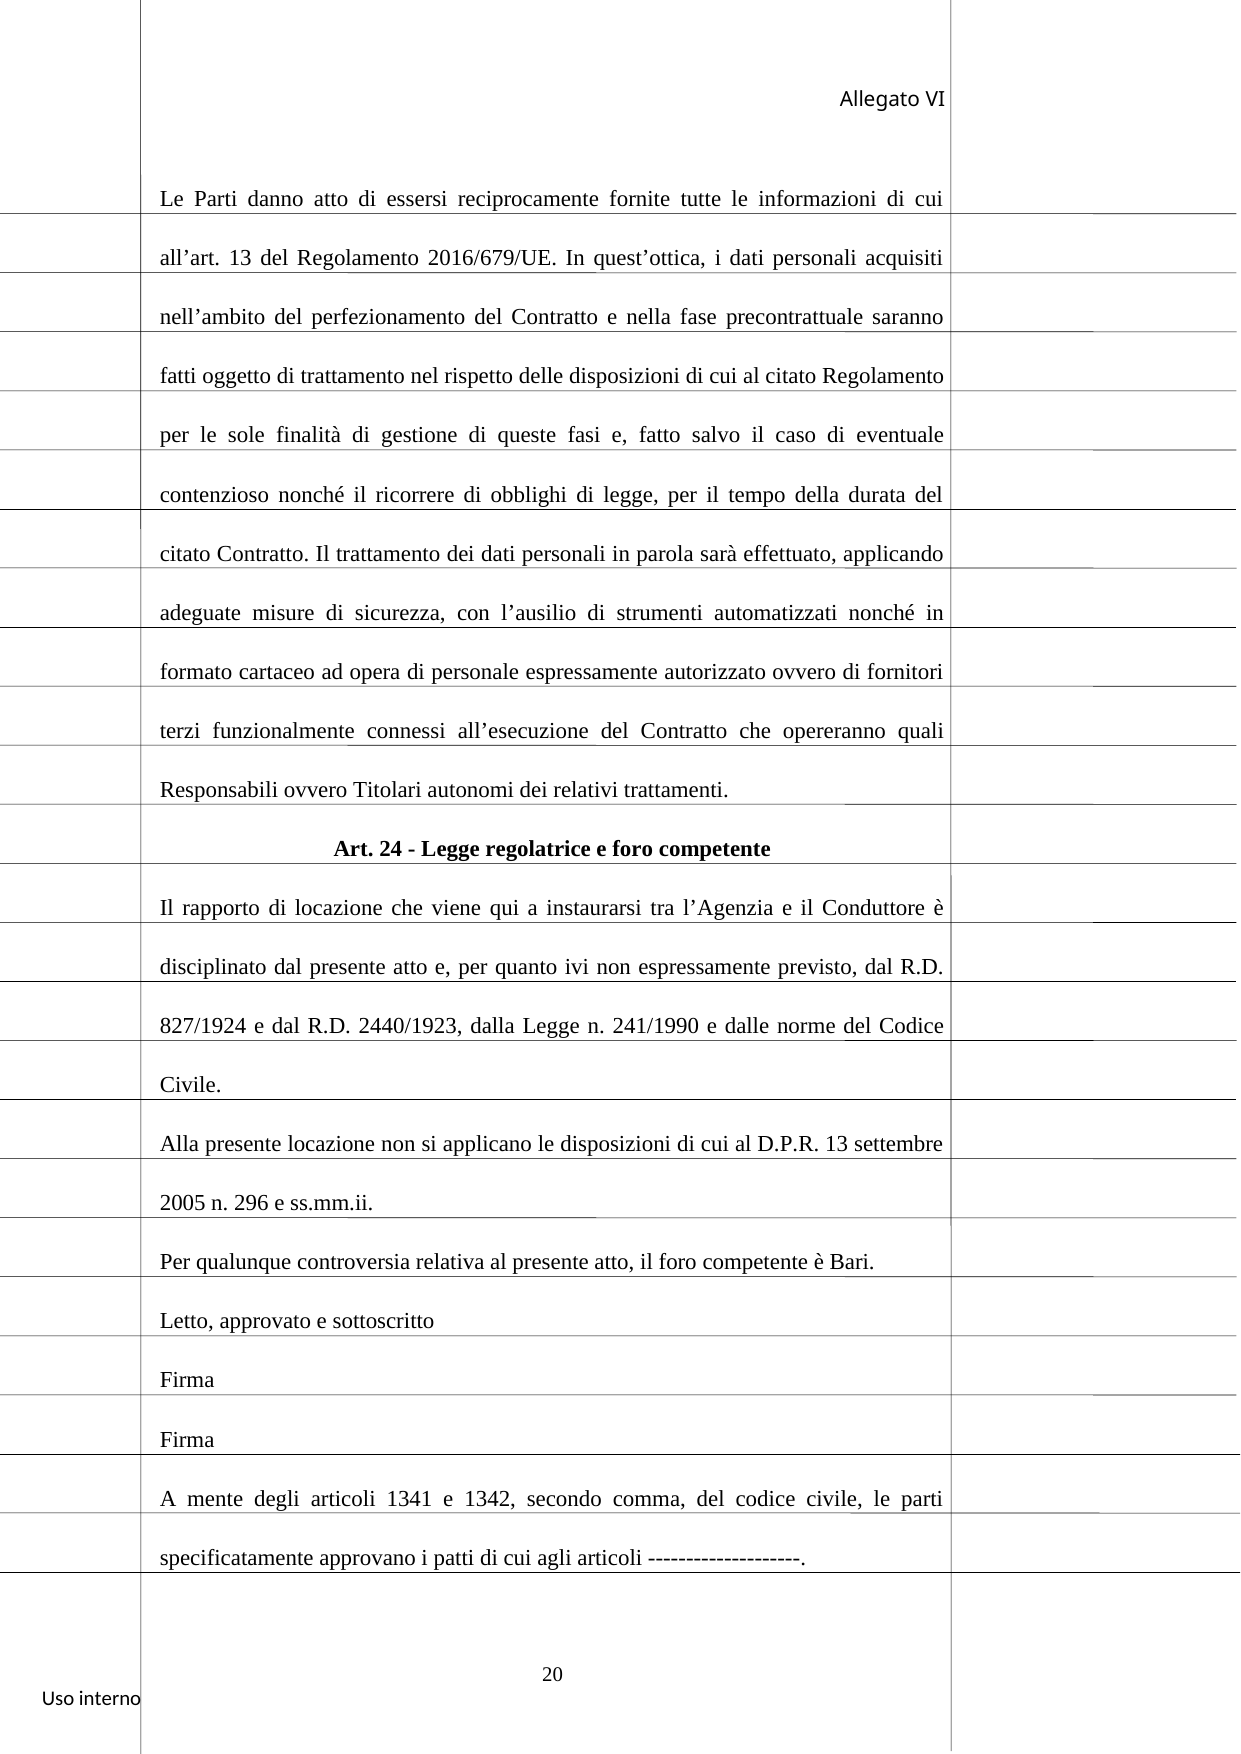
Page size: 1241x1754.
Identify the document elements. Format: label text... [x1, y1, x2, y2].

text Firma [159, 1400, 945, 1459]
text Alla presente locazione non si applicano le disposizioni di cui al D.P.R. 13 settembre 2005 n. 296 e ss.mm.ii. [159, 1104, 945, 1223]
text Firma [159, 1341, 945, 1400]
text Le Parti danno atto di essersi reciprocamente fornite tutte le informazioni di cui all’art. 13 del Regolamento 2016/679/UE. In quest’ottica, i dati personali acquisiti nell’ambito del perfezionamento del Contratto e nella fase precontrattuale saranno fatti oggetto di trattamento nel rispetto delle disposizioni di cui al citato Regolamento per le sole finalità di gestione di queste fasi e, fatto salvo il caso di eventuale contenzioso nonché il ricorrere di obblighi di legge, per il tempo della durata del citato Contratto. Il trattamento dei dati personali in parola sarà effettuato, applicando adeguate misure di sicurezza, con l’ausilio di strumenti automatizzati nonché in formato cartaceo ad opera di personale espressamente autorizzato ovvero di fornitori terzi funzionalmente connessi all’esecuzione del Contratto che opereranno quali Responsabili ovvero Titolari autonomi dei relativi trattamenti. [159, 159, 945, 809]
text Il rapporto di locazione che viene qui a instaurarsi tra l’Agenzia e il Conduttore è disciplinato dal presente atto e, per quanto ivi non espressamente previsto, dal R.D. 827/1924 e dal R.D. 2440/1923, dalla Legge n. 241/1990 e dalle norme del Codice Civile. [159, 868, 945, 1104]
text Per qualunque controversia relativa al presente atto, il foro competente è Bari. [159, 1223, 945, 1282]
text Letto, approvato e sottoscritto [159, 1282, 945, 1341]
text Art. 24 - Legge regolatrice e foro competente [159, 809, 945, 868]
text A mente degli articoli 1341 e 1342, secondo comma, del codice civile, le parti specificatamente approvano i patti di cui agli articoli --------------------. [159, 1459, 945, 1577]
